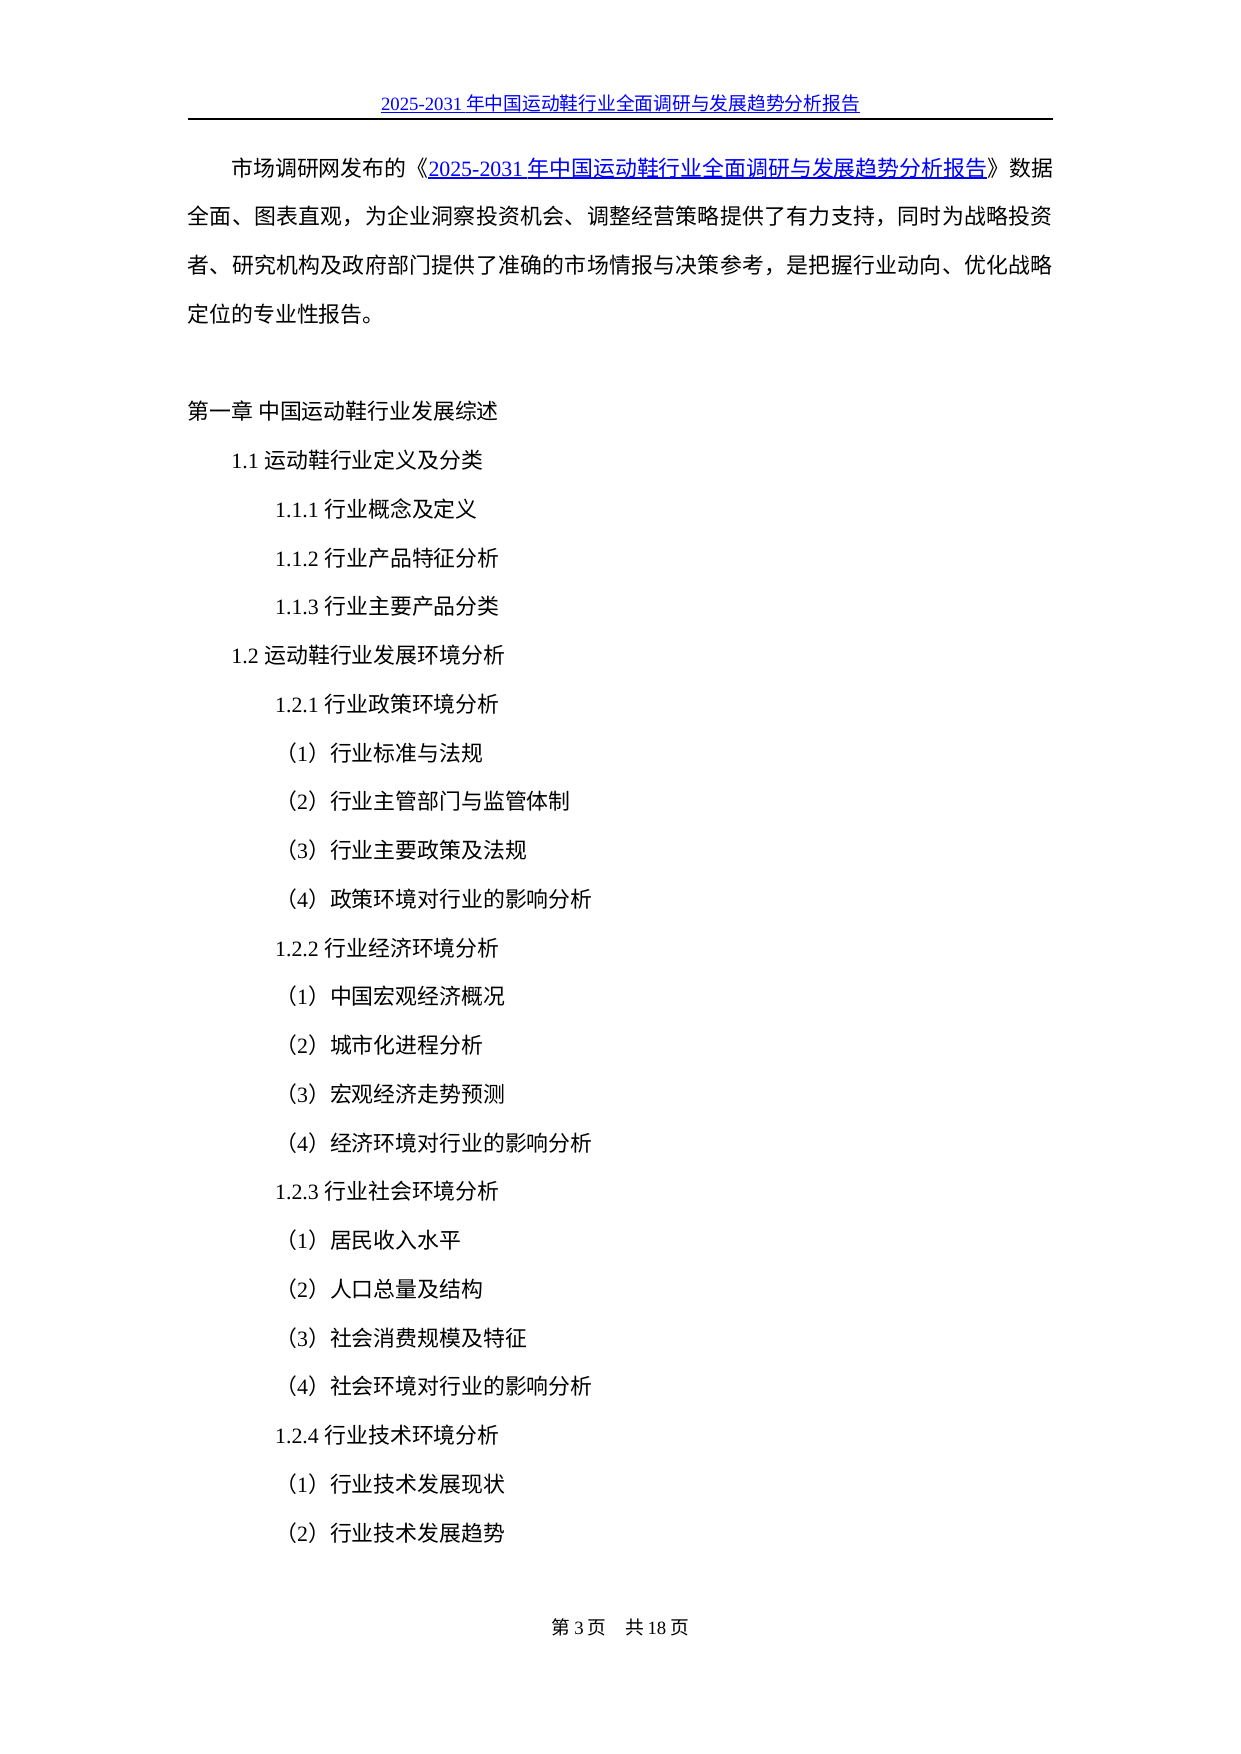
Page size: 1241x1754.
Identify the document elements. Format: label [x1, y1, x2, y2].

text [187, 150, 1053, 1548]
